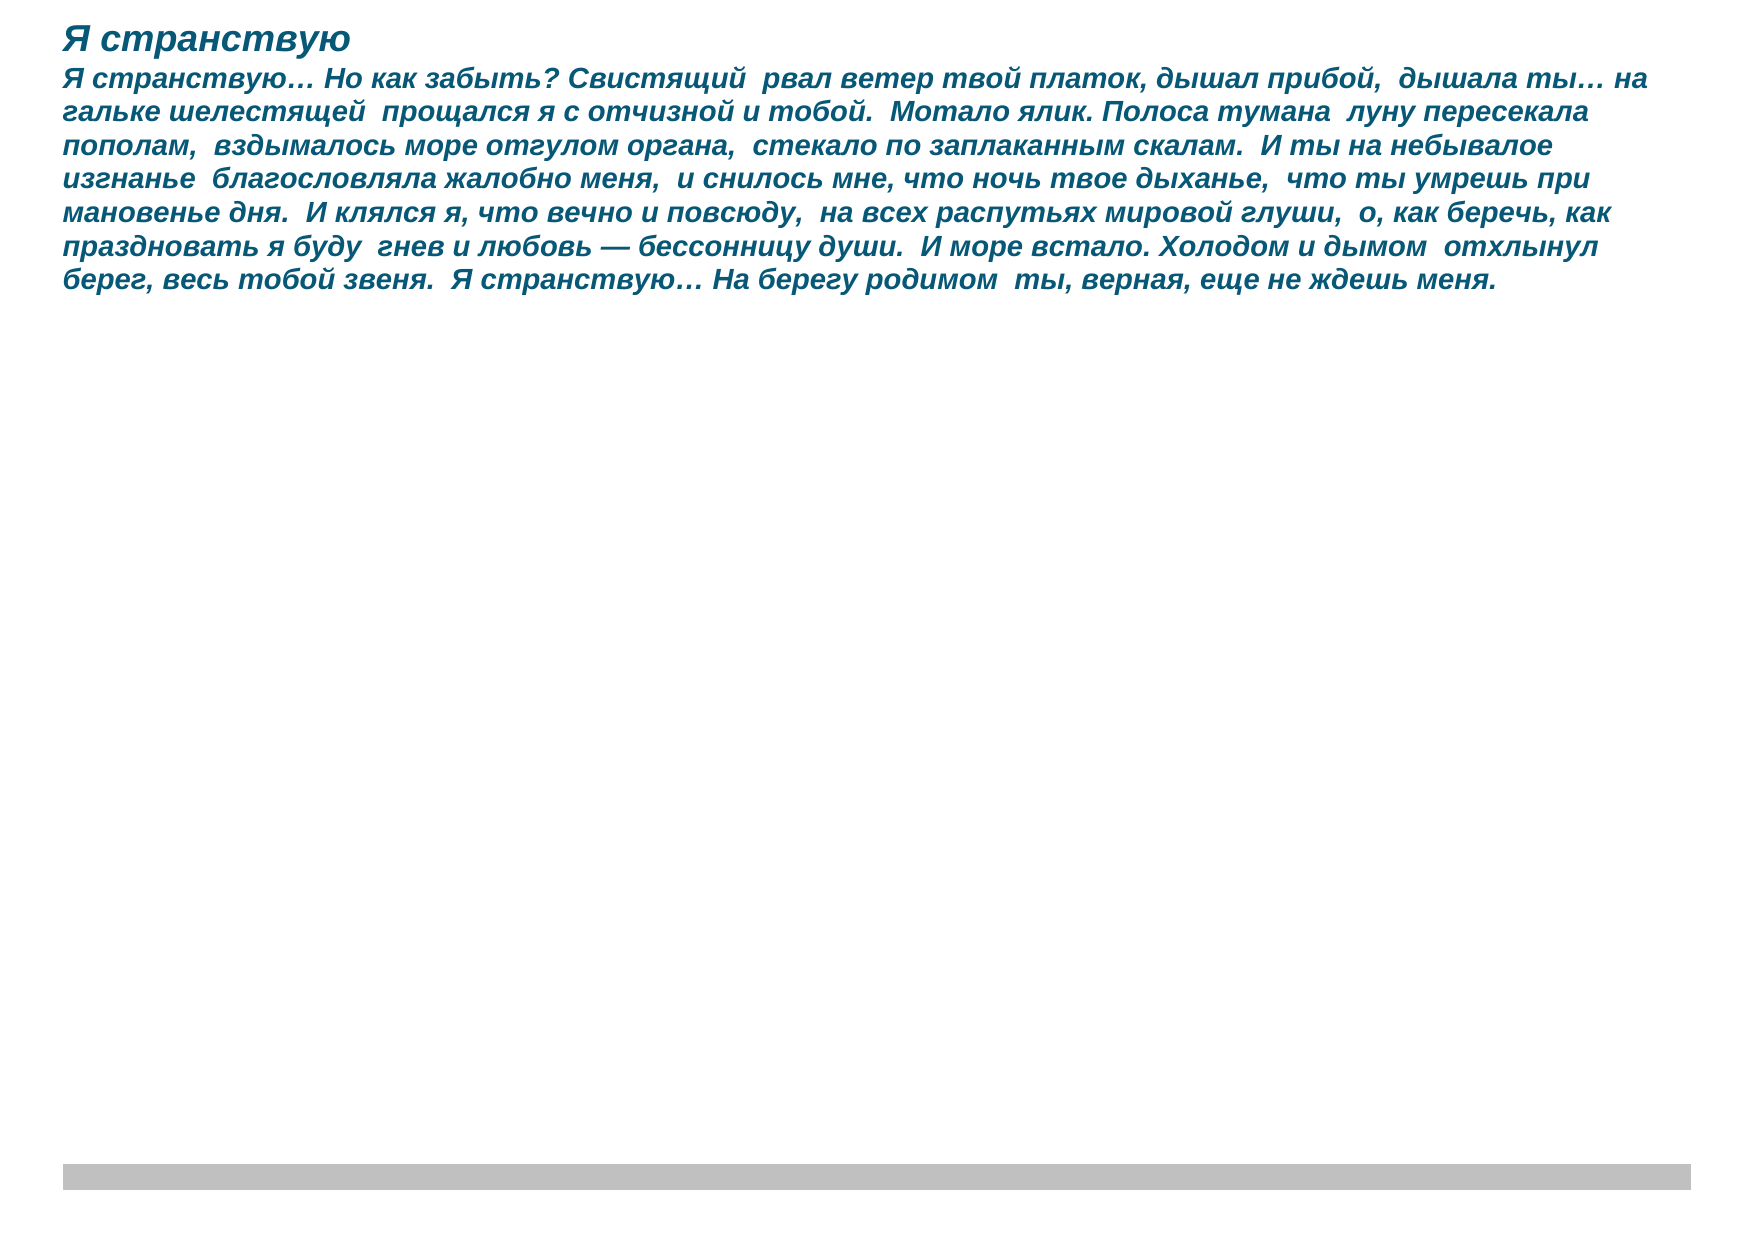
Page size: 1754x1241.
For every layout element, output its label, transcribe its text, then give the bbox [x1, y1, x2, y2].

subtitle Я странствую [62, 17, 1691, 60]
text Я странствую… Но как забыть? Свистящий [62, 61, 1691, 296]
